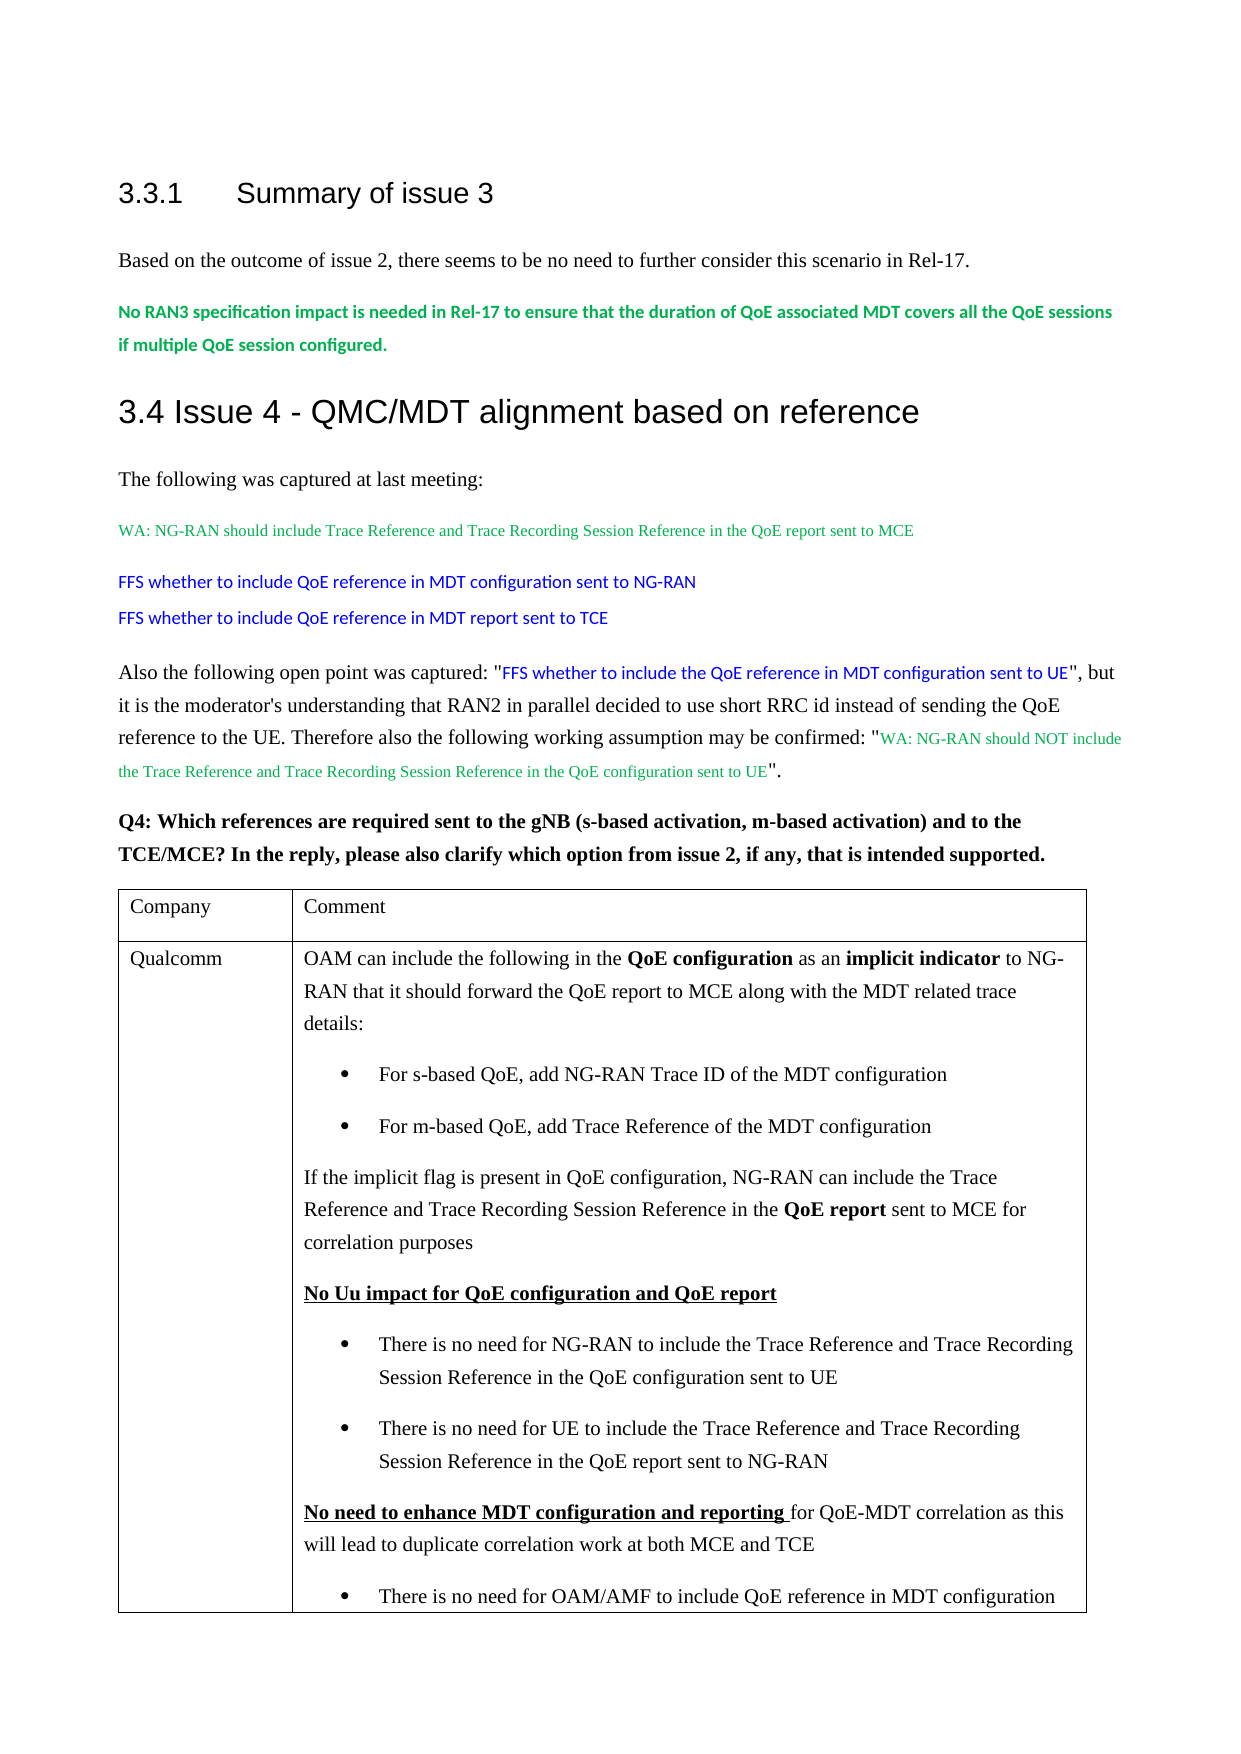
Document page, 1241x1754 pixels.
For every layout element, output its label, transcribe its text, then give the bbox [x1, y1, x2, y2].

text Based on the outcome of issue 2, there seems to be no need to further consider this scenario in Rel-17. [118, 244, 1122, 277]
text Also the following open point was captured: "FFS whether to include the QoE reference in MDT configuration sent to UE", but it is the moderator's understanding that RAN2 in parallel decided to use short RRC id instead of sending the QoE reference to the UE. Therefore also the following working assumption may be confirmed: "WA: NG-RAN should NOT include the Trace Reference and Trace Recording Session Reference in the QoE configuration sent to UE". [118, 656, 1122, 786]
subtitle 3.4 Issue 4 - QMC/MDT alignment based on reference [118, 379, 1122, 444]
text The following was captured at last meeting: [118, 463, 1122, 495]
text WA: NG-RAN should include Trace Reference and Trace Recording Session Reference in the QoE report sent to MCE [118, 514, 1122, 547]
table_header Comment [293, 890, 1086, 941]
table_cell Qualcomm [119, 942, 292, 1612]
text FFS whether to include QoE reference in MDT configuration sent to NG-RAN [118, 565, 1122, 598]
text No RAN3 specification impact is needed in Rel-17 to ensure that the duration of QoE associated MDT covers all the QoE sessions if multiple QoE session configured. [118, 295, 1122, 360]
text FFS whether to include QoE reference in MDT report sent to TCE [118, 601, 1122, 634]
subtitle 3.3.1 Summary of issue 3 [118, 160, 1122, 225]
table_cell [293, 942, 1086, 1612]
text Q4: Which references are required sent to the gNB (s-based activation, m-based activation) and to the TCE/MCE? In the reply, please also clarify which option from issue 2, if any, that is intended supported. [118, 805, 1122, 870]
table_header Company [119, 890, 292, 941]
